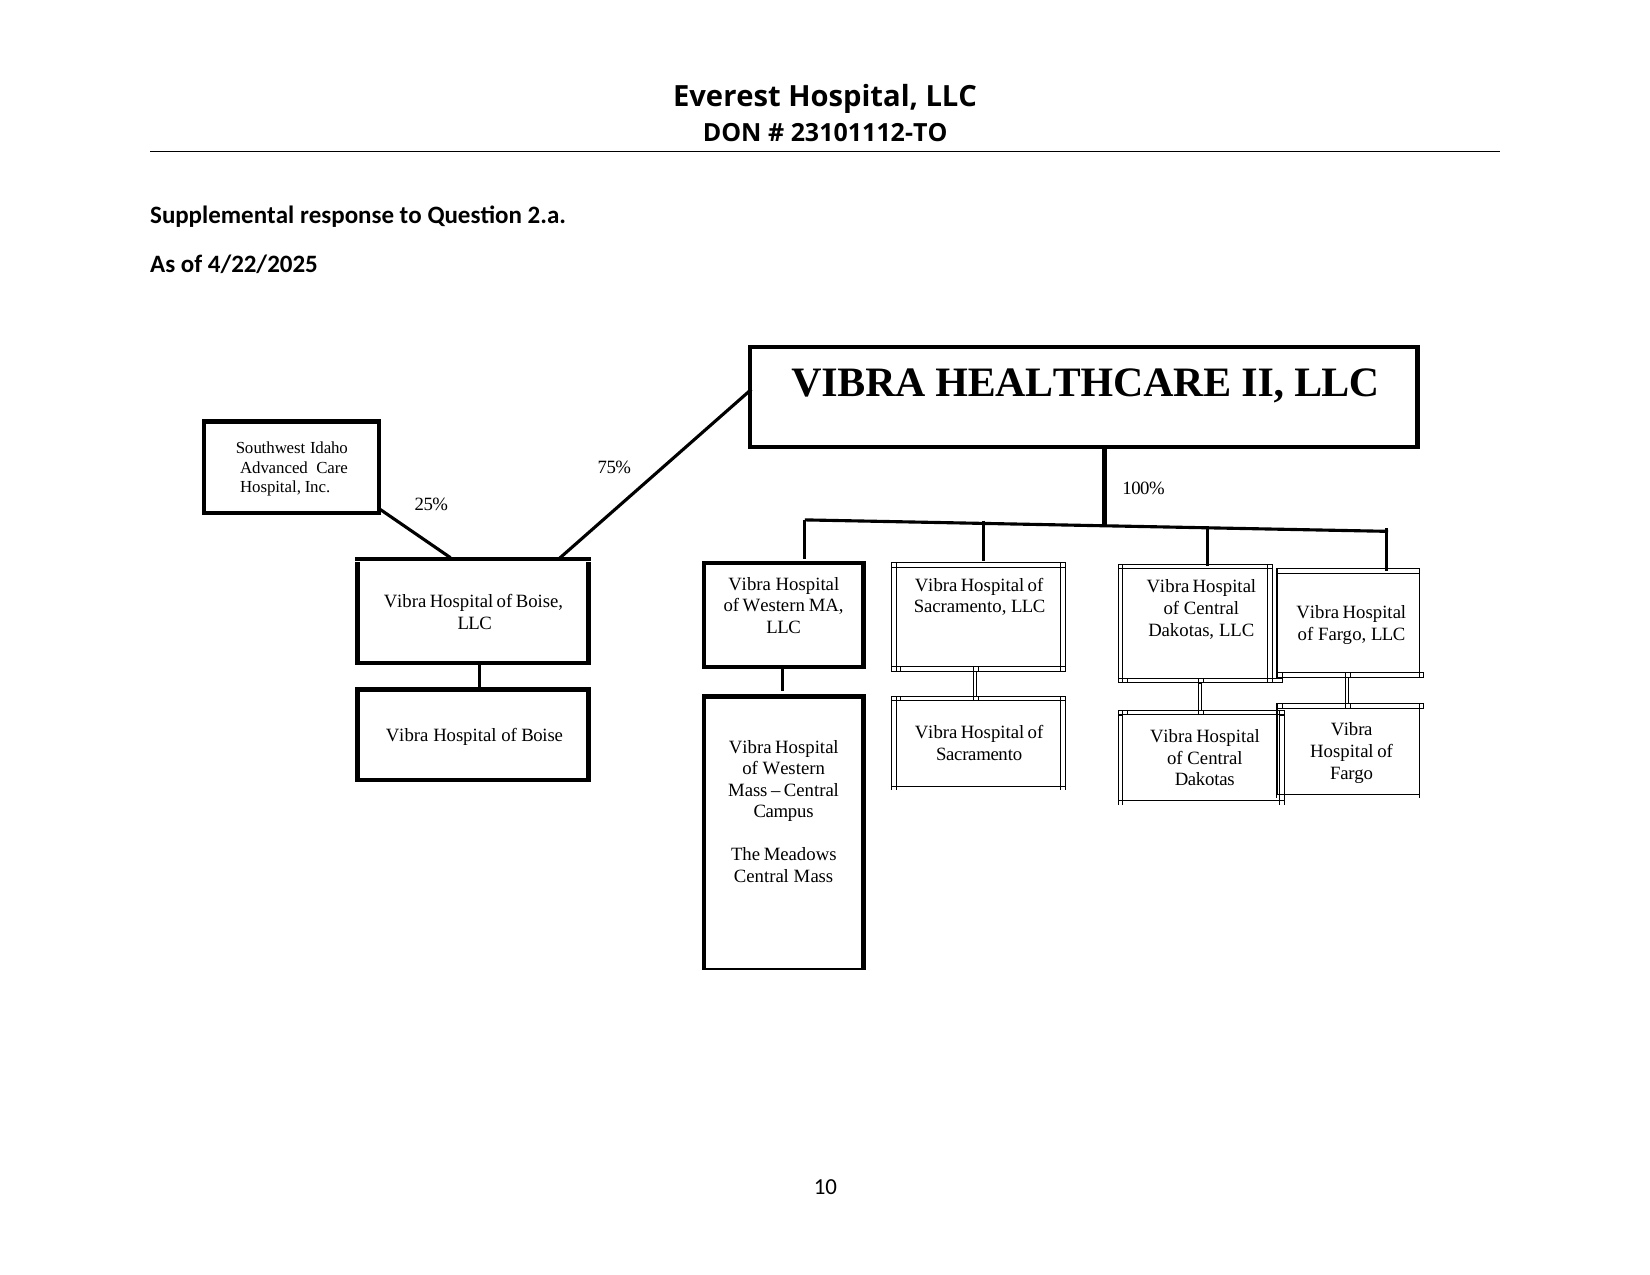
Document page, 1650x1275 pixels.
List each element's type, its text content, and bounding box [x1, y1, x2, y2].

text As of 4/22/2025 [150, 248, 1500, 279]
text Supplemental response to Question 2.a. [150, 199, 1500, 229]
